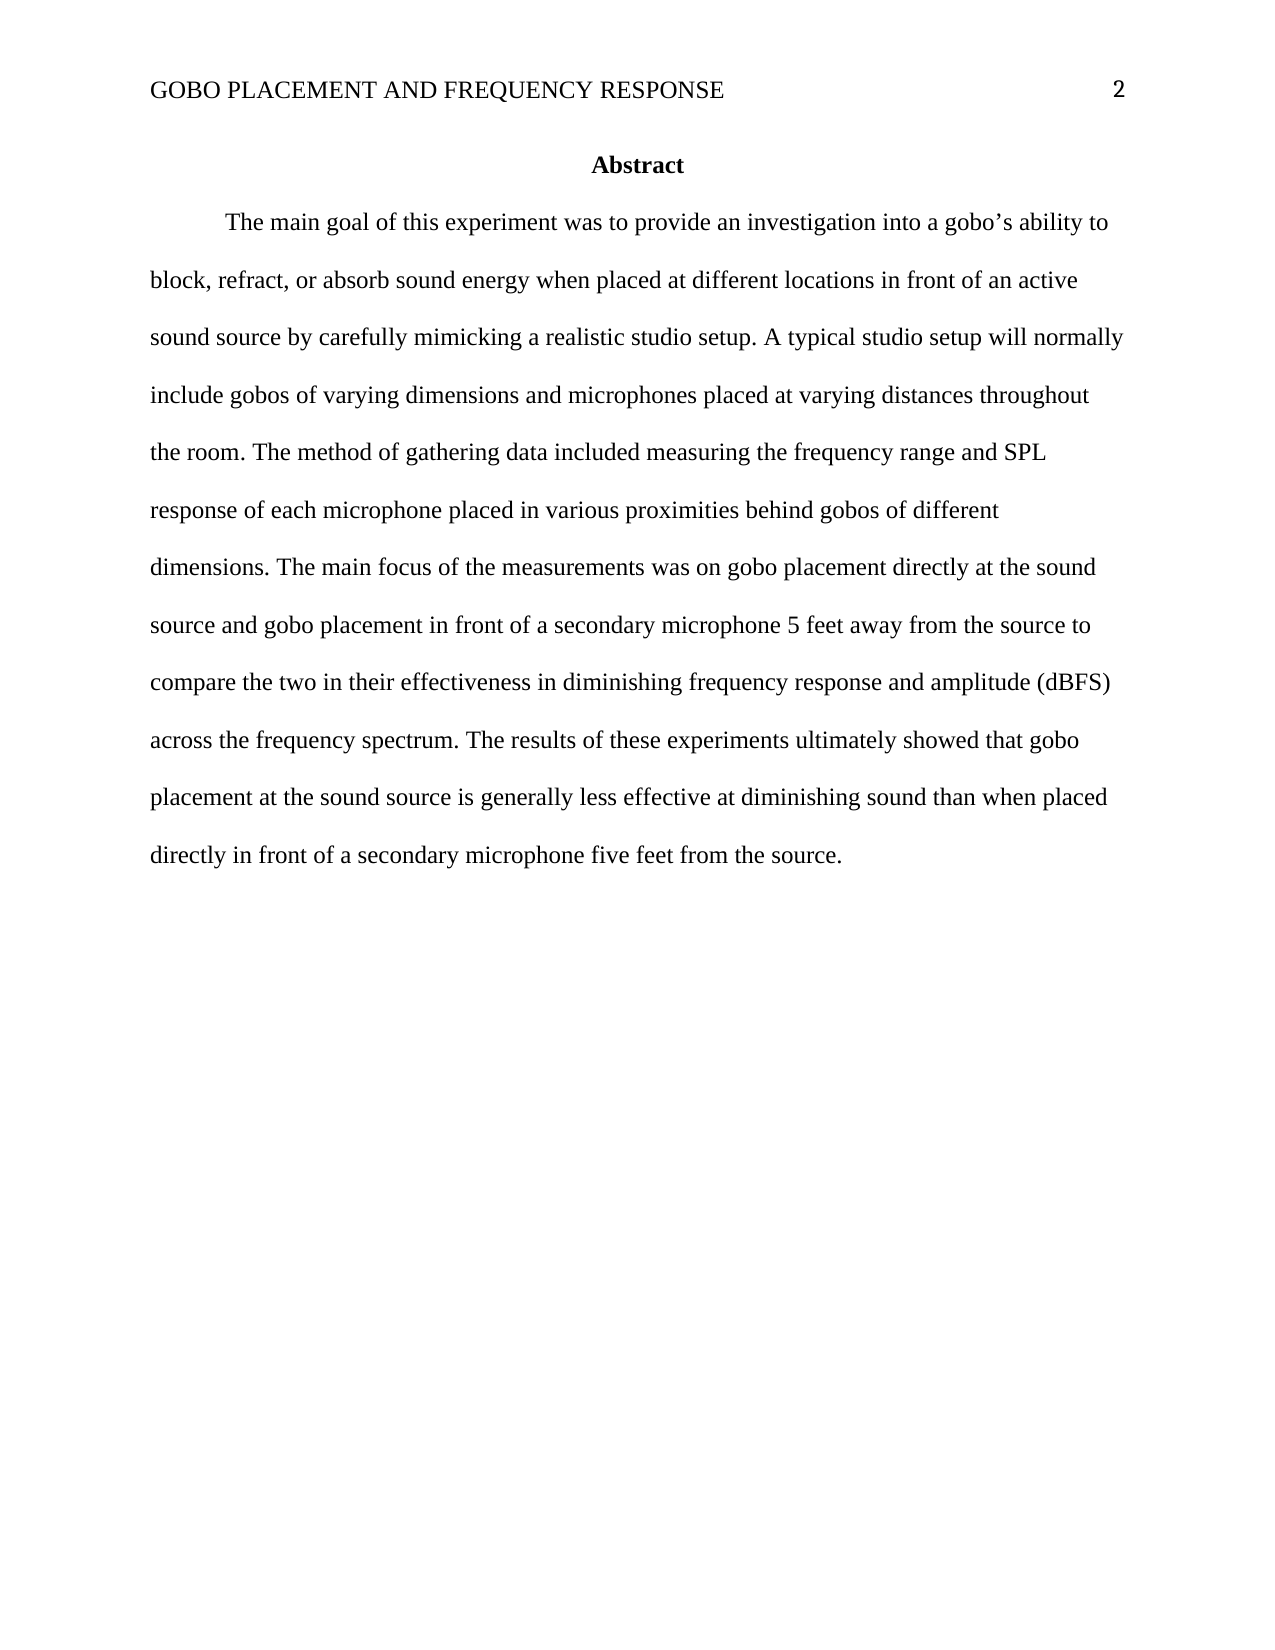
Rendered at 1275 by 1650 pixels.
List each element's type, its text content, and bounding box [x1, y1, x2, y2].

text Abstract [150, 150, 1125, 179]
text The main goal of this experiment was to provide an investigation into a gobo’s ability to block, refract, or absorb sound energy when placed at different locations in front of an active sound source by carefully mimicking a realistic studio setup. A typical studio setup will normally include gobos of varying dimensions and microphones placed at varying distances throughout the room. The method of gathering data included measuring the frequency range and SPL response of each microphone placed in various proximities behind gobos of different dimensions. The main focus of the measurements was on gobo placement directly at the sound source and gobo placement in front of a secondary microphone 5 feet away from the source to compare the two in their effectiveness in diminishing frequency response and amplitude (dBFS) across the frequency spectrum. The results of these experiments ultimately showed that gobo placement at the sound source is generally less effective at diminishing sound than when placed directly in front of a secondary microphone five feet from the source. [150, 207, 1125, 869]
